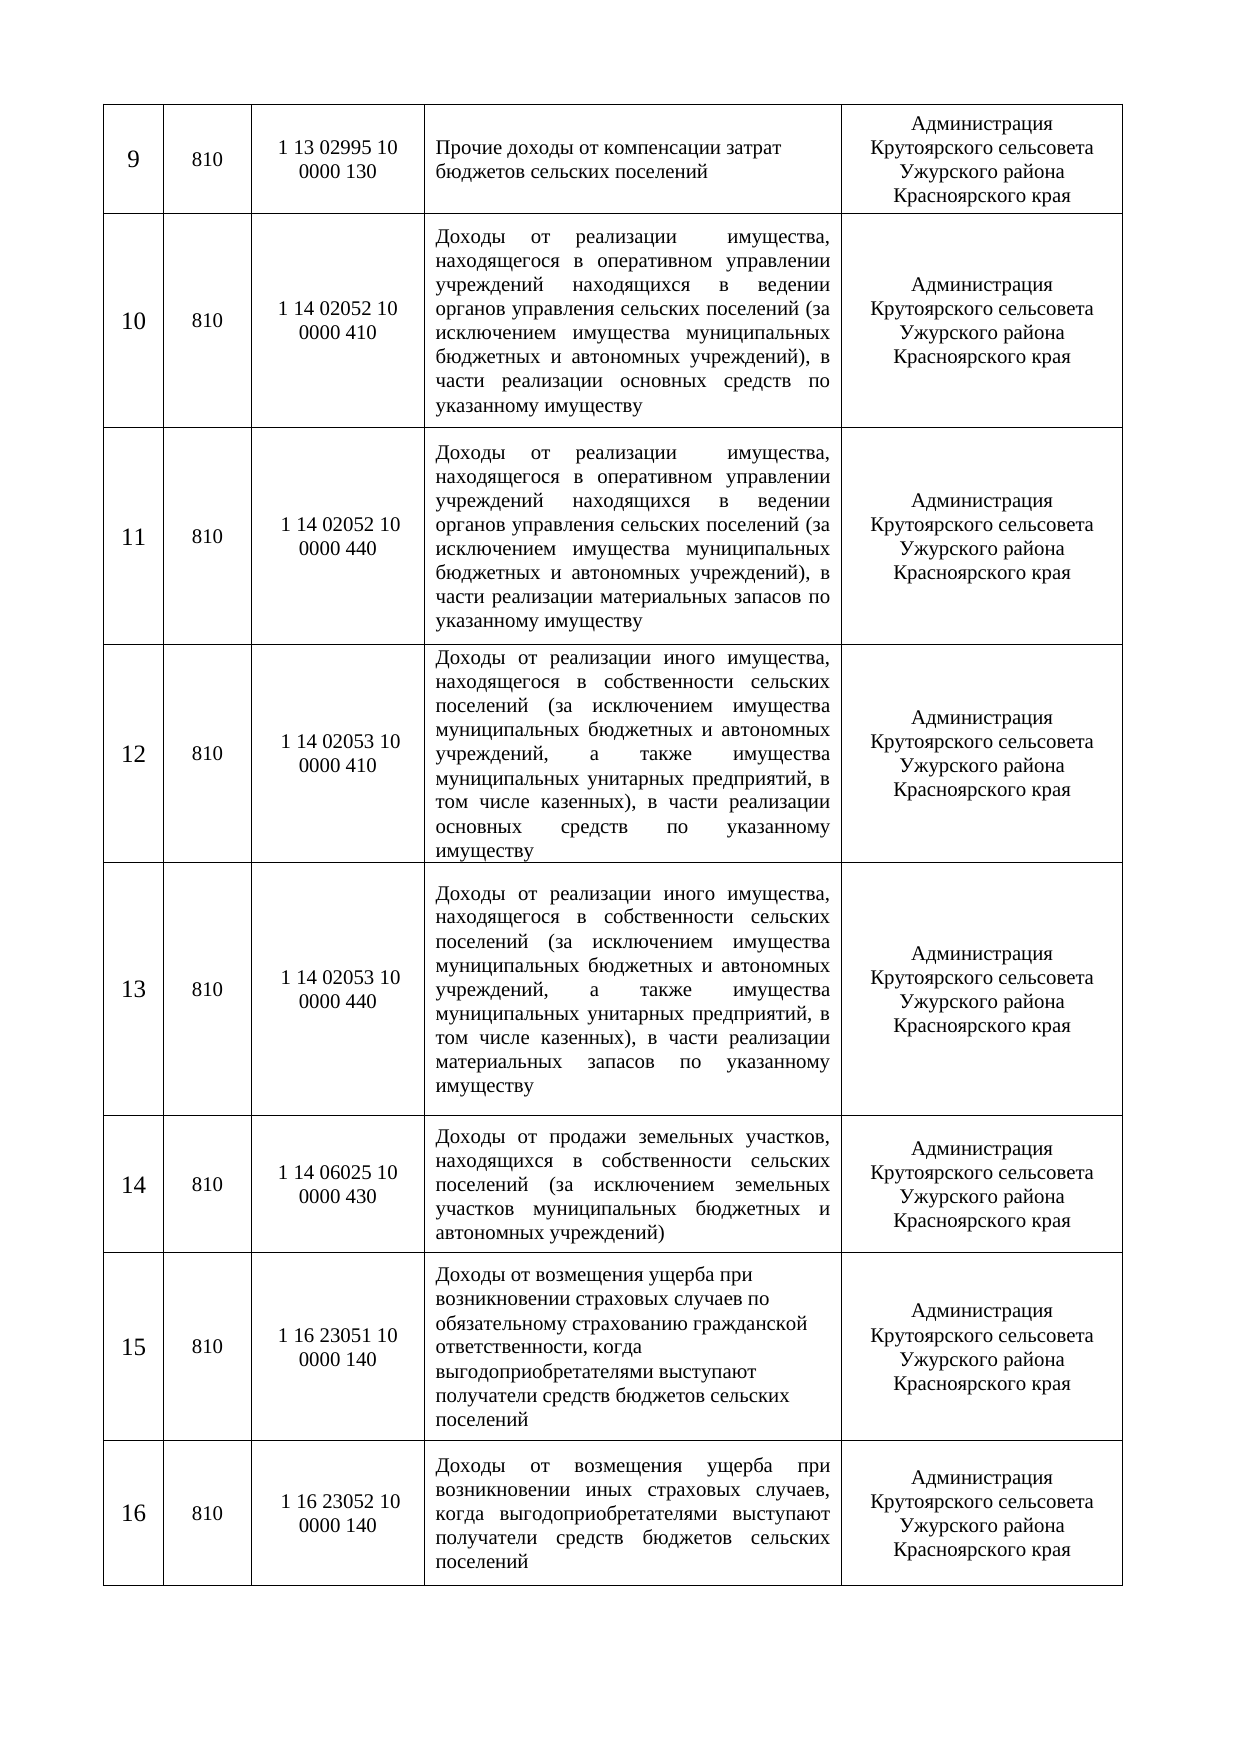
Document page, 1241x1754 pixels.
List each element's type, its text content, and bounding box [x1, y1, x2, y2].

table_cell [842, 1441, 1122, 1585]
table_cell Доходы от возмещения ущерба при возникновении иных страховых случаев, когда выгодоприобретателями выступают получатели средств бюджетов сельских поселений [425, 1441, 841, 1585]
table_cell 10 [104, 214, 163, 427]
table_cell Администрация Крутоярского сельсовета Ужурского района Красноярского края [842, 428, 1122, 644]
table_cell Прочие доходы от компенсации затрат бюджетов сельских поселений [425, 105, 841, 213]
table_cell 1 13 02995 10 0000 130 [252, 105, 424, 213]
table_cell Доходы от реализации имущества, находящегося в оперативном управлении учреждений находящихся в ведении органов управления сельских поселений (за исключением имущества муниципальных бюджетных и автономных учреждений), в части реализации материальных запасов по указанному имуществу [425, 428, 841, 644]
table_cell 810 [164, 214, 251, 427]
table_cell Доходы от реализации имущества, находящегося в оперативном управлении учреждений находящихся в ведении органов управления сельских поселений (за исключением имущества муниципальных бюджетных и автономных учреждений), в части реализации основных средств по указанному имуществу [425, 214, 841, 427]
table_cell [842, 105, 1122, 213]
table_cell Доходы от возмещения ущерба при возникновении страховых случаев по обязательному страхованию гражданской ответственности, когда выгодоприобретателями выступают получатели средств бюджетов сельских поселений [425, 1253, 841, 1440]
table_cell 810 [164, 645, 251, 862]
table_cell Доходы от продажи земельных участков, находящихся в собственности сельских поселений (за исключением земельных участков муниципальных бюджетных и автономных учреждений) [425, 1116, 841, 1252]
table_cell 810 [164, 863, 251, 1115]
table_cell 810 [164, 428, 251, 644]
table_cell Доходы от реализации иного имущества, находящегося в собственности сельских поселений (за исключением имущества муниципальных бюджетных и автономных учреждений, а также имущества муниципальных унитарных предприятий, в том числе казенных), в части реализации материальных запасов по указанному имуществу [425, 863, 841, 1115]
table_cell 9 [104, 105, 163, 213]
table_cell 13 [104, 863, 163, 1115]
table_cell 810 [164, 1253, 251, 1440]
table_cell Администрация Крутоярского сельсовета Ужурского района Красноярского края [842, 1116, 1122, 1252]
table_cell 1 14 02053 10 0000 440 [252, 863, 424, 1115]
table_cell Администрация Крутоярского сельсовета Ужурского района Красноярского края [842, 645, 1122, 862]
table_cell 1 16 23051 10 0000 140 [252, 1253, 424, 1440]
table_cell 810 [164, 1116, 251, 1252]
table_cell Администрация Крутоярского сельсовета Ужурского района Красноярского края [842, 214, 1122, 427]
table_cell 1 14 06025 10 0000 430 [252, 1116, 424, 1252]
table_cell 810 [164, 1441, 251, 1585]
table_cell 1 16 23052 10 0000 140 [252, 1441, 424, 1585]
table_cell 14 [104, 1116, 163, 1252]
table_cell 15 [104, 1253, 163, 1440]
table_cell 11 [104, 428, 163, 644]
table_cell Доходы от реализации иного имущества, находящегося в собственности сельских поселений (за исключением имущества муниципальных бюджетных и автономных учреждений, а также имущества муниципальных унитарных предприятий, в том числе казенных), в части реализации основных средств по указанному имуществу [425, 645, 841, 862]
table_cell Администрация Крутоярского сельсовета Ужурского района Красноярского края [842, 1253, 1122, 1440]
table_cell 1 14 02052 10 0000 440 [252, 428, 424, 644]
table_cell 1 14 02053 10 0000 410 [252, 645, 424, 862]
table_cell 16 [104, 1441, 163, 1585]
table_cell 12 [104, 645, 163, 862]
table_cell 1 14 02052 10 0000 410 [252, 214, 424, 427]
table_cell 810 [164, 105, 251, 213]
table_cell Администрация Крутоярского сельсовета Ужурского района Красноярского края [842, 863, 1122, 1115]
